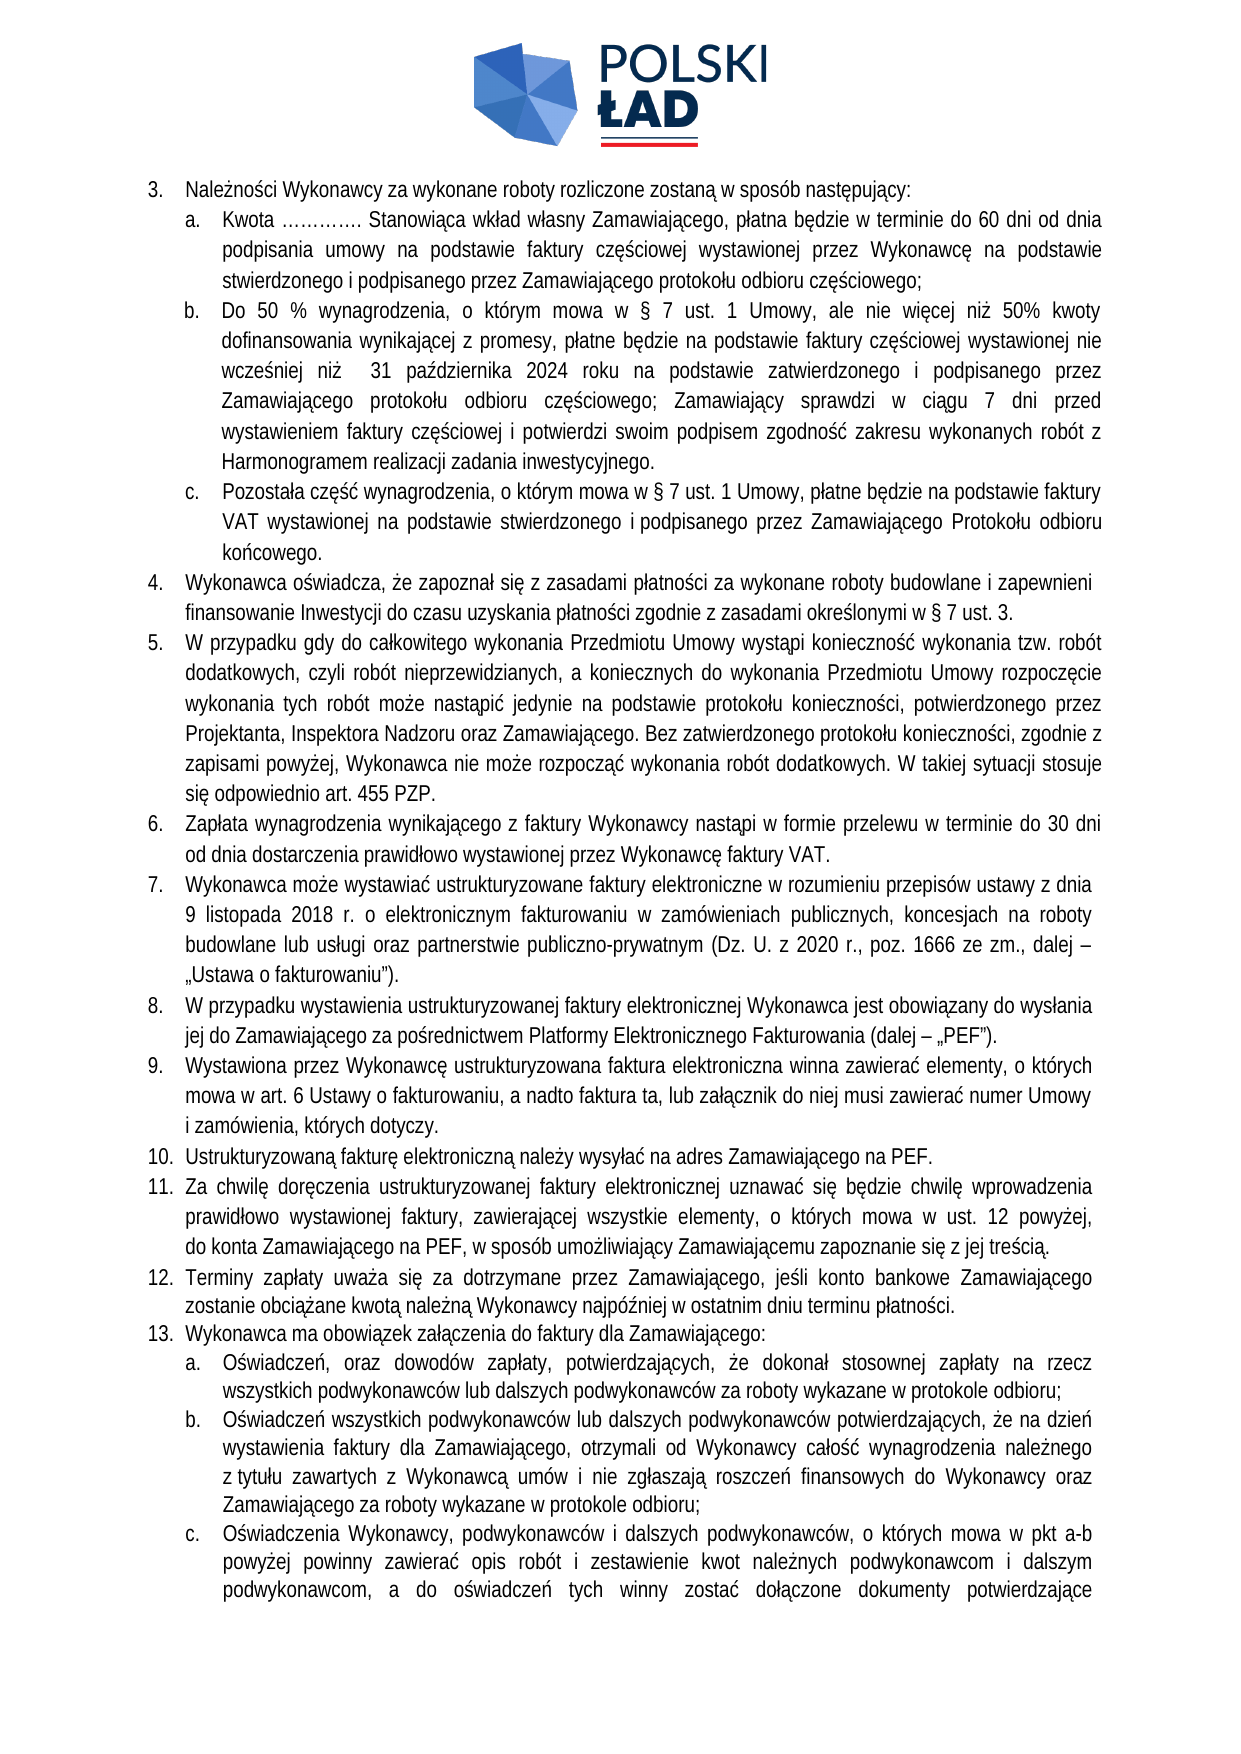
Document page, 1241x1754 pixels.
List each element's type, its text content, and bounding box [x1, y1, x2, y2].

list Do 50 % wynagrodzenia, o którym mowa w § 7 ust. 1 Umowy, ale nie więcej niż 50% kwoty dofinansowania wynikającej z promesy, płatne będzie na podstawie faktury częściowej wystawionej nie wcześniej niż 31 października 2024 roku na podstawie zatwierdzonego i podpisanego przez Zamawiającego protokołu odbioru częściowego; Zamawiający sprawdzi w ciągu 7 dni przed wystawieniem faktury częściowej i potwierdzi swoim podpisem zgodność zakresu wykonanych robót z Harmonogramem realizacji zadania inwestycyjnego. [184, 297, 1102, 474]
picture [474, 43, 767, 147]
list Pozostała część wynagrodzenia, o którym mowa w § 7 ust. 1 Umowy, płatne będzie na podstawie faktury VAT wystawionej na podstawie stwierdzonego i podpisanego przez Zamawiającego Protokołu odbioru końcowego. [185, 478, 1102, 565]
list Kwota …………. Stanowiąca wkład własny Zamawiającego, płatna będzie w terminie do 60 dni od dnia podpisania umowy na podstawie faktury częściowej wystawionej przez Wykonawcę na podstawie stwierdzonego i podpisanego przez Zamawiającego protokołu odbioru częściowego; [185, 206, 1102, 293]
list W przypadku wystawienia ustrukturyzowanej faktury elektronicznej Wykonawca jest obowiązany do wysłania jej do Zamawiającego za pośrednictwem Platformy Elektronicznego Fakturowania (dalej – „PEF”). [148, 992, 1093, 1048]
list Należności Wykonawcy za wykonane roboty rozliczone zostaną w sposób następujący: [148, 176, 1102, 202]
list Wykonawca może wystawiać ustrukturyzowane faktury elektroniczne w rozumieniu przepisów ustawy z dnia 9 listopada 2018 r. o elektronicznym fakturowaniu w zamówieniach publicznych, koncesjach na roboty budowlane lub usługi oraz partnerstwie publiczno-prywatnym (Dz. U. z 2020 r., poz. 1666 ze zm., dalej – „Ustawa o fakturowaniu”). [148, 871, 1093, 988]
list Ustrukturyzowaną fakturę elektroniczną należy wysyłać na adres Zamawiającego na PEF. [148, 1143, 1093, 1169]
list Wystawiona przez Wykonawcę ustrukturyzowana faktura elektroniczna winna zawierać elementy, o których mowa w art. 6 Ustawy o fakturowaniu, a nadto faktura ta, lub załącznik do niej musi zawierać numer Umowy i zamówienia, których dotyczy. [148, 1052, 1093, 1139]
list Oświadczeń, oraz dowodów zapłaty, potwierdzających, że dokonał stosownej zapłaty na rzecz wszystkich podwykonawców lub dalszych podwykonawców za roboty wykazane w protokole odbioru; [185, 1349, 1093, 1404]
list Wykonawca ma obowiązek załączenia do faktury dla Zamawiającego: [148, 1320, 1093, 1347]
list Wykonawca oświadcza, że zapoznał się z zasadami płatności za wykonane roboty budowlane i zapewnieni finansowanie Inwestycji do czasu uzyskania płatności zgodnie z zasadami określonymi w § 7 ust. 3. [148, 569, 1093, 625]
list Terminy zapłaty uważa się za dotrzymane przez Zamawiającego, jeśli konto bankowe Zamawiającego zostanie obciążane kwotą należną Wykonawcy najpóźniej w ostatnim dniu terminu płatności. [148, 1263, 1093, 1318]
list W przypadku gdy do całkowitego wykonania Przedmiotu Umowy wystąpi konieczność wykonania tzw. robót dodatkowych, czyli robót nieprzewidzianych, a koniecznych do wykonania Przedmiotu Umowy rozpoczęcie wykonania tych robót może nastąpić jedynie na podstawie protokołu konieczności, potwierdzonego przez Projektanta, Inspektora Nadzoru oraz Zamawiającego. Bez zatwierdzonego protokołu konieczności, zgodnie z zapisami powyżej, Wykonawca nie może rozpocząć wykonania robót dodatkowych. W takiej sytuacji stosuje się odpowiednio art. 455 PZP. [148, 629, 1102, 807]
list Za chwilę doręczenia ustrukturyzowanej faktury elektronicznej uznawać się będzie chwilę wprowadzenia prawidłowo wystawionej faktury, zawierającej wszystkie elementy, o których mowa w ust. 12 powyżej, do konta Zamawiającego na PEF, w sposób umożliwiający Zamawiającemu zapoznanie się z jej treścią. [148, 1173, 1093, 1260]
list Oświadczeń wszystkich podwykonawców lub dalszych podwykonawców potwierdzających, że na dzień wystawienia faktury dla Zamawiającego, otrzymali od Wykonawcy całość wynagrodzenia należnego z tytułu zawartych z Wykonawcą umów i nie zgłaszają roszczeń finansowych do Wykonawcy oraz Zamawiającego za roboty wykazane w protokole odbioru; [185, 1406, 1093, 1517]
list Zapłata wynagrodzenia wynikającego z faktury Wykonawcy nastąpi w formie przelewu w terminie do 30 dni od dnia dostarczenia prawidłowo wystawionej przez Wykonawcę faktury VAT. [148, 810, 1102, 867]
